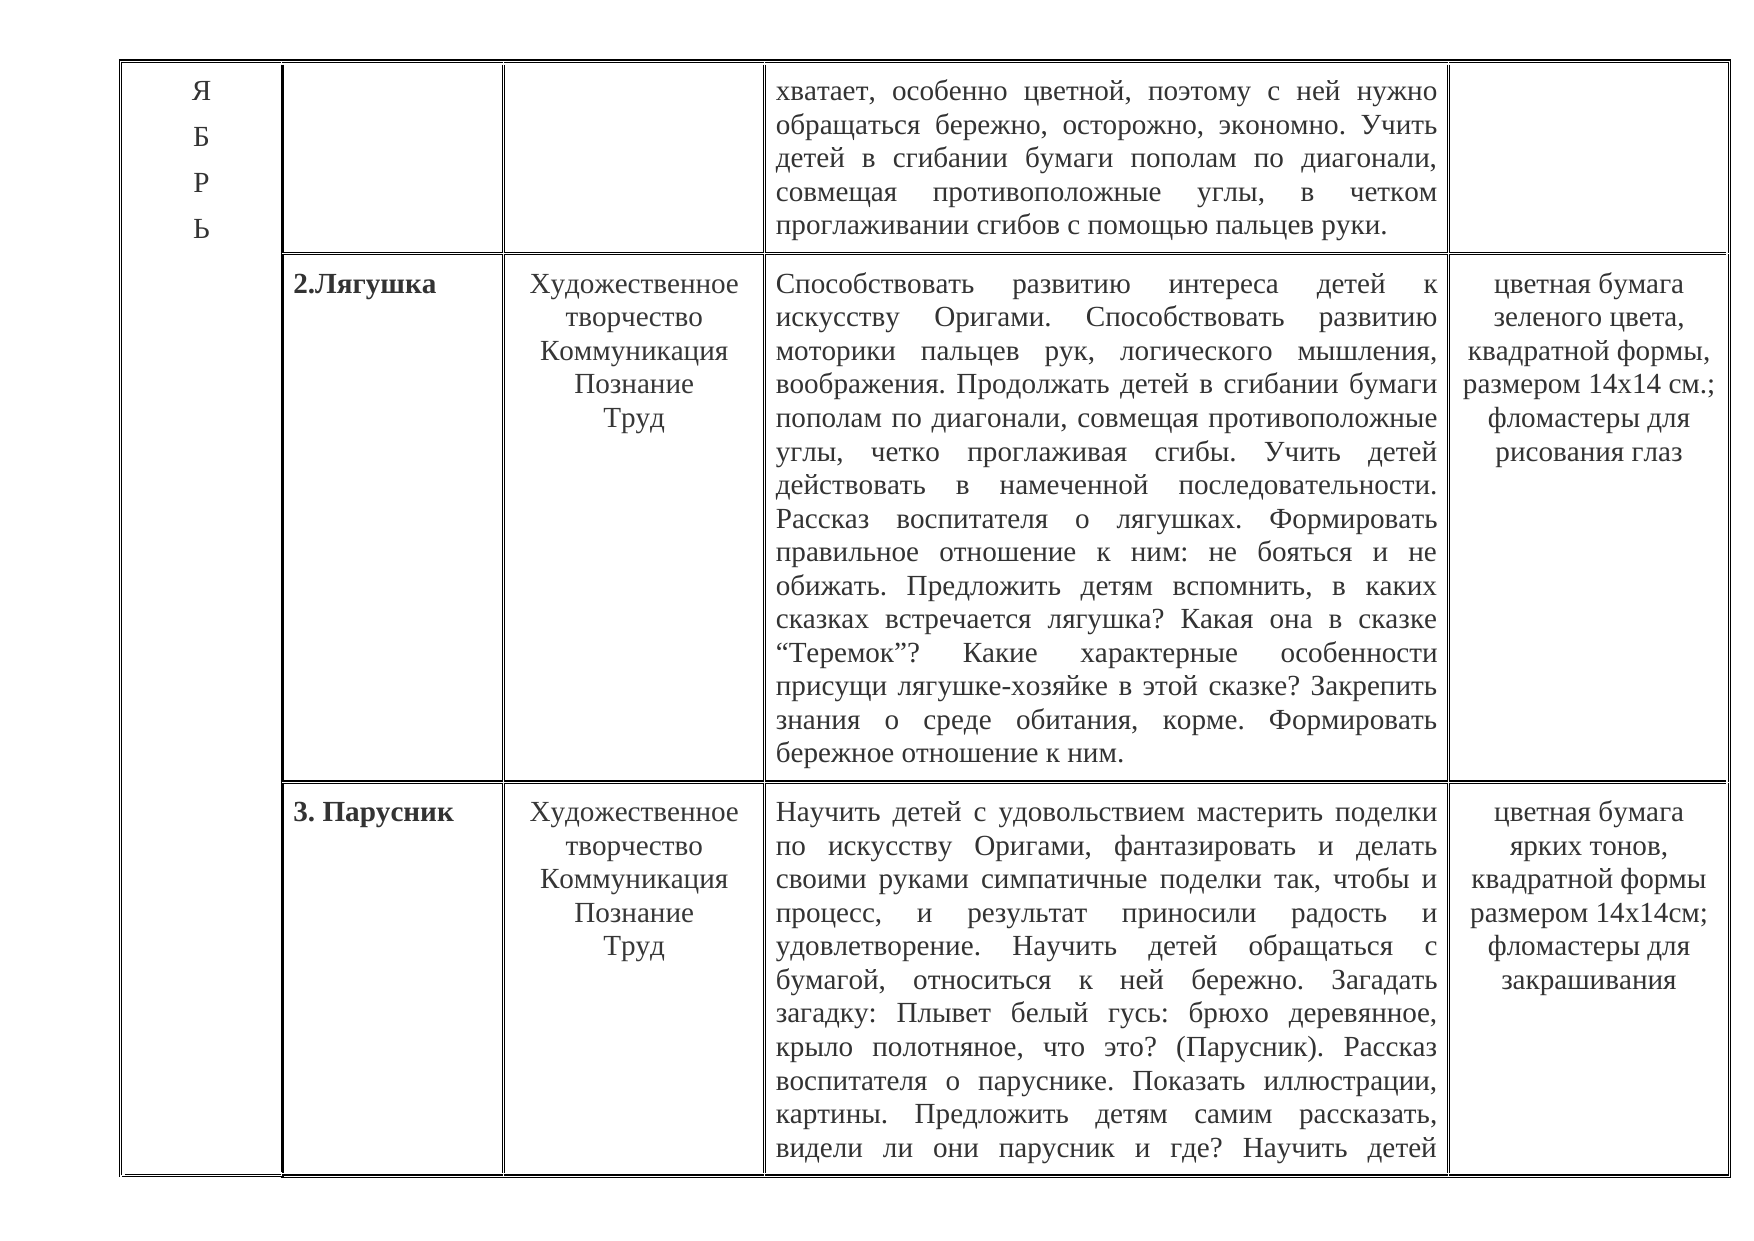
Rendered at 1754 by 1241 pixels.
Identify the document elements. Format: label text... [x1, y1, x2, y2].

table_cell 3. Парусник [282, 784, 503, 1174]
table_cell 1.Стаканчик [282, 63, 503, 252]
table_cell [504, 784, 764, 1174]
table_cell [1449, 63, 1728, 252]
table_cell О К Т Я Б Р Ь [122, 61, 282, 1174]
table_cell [1449, 780, 1728, 1174]
table_cell Способствовать развитию интереса детей к искусству Оригами. Способствовать развитию моторики пальцев рук, логического мышления, воображения. Продолжать детей в сгибании бумаги пополам по диагонали, совмещая противоположные углы, четко проглаживая сгибы. Учить детей действовать в намеченной последовательности. Рассказ воспитателя о лягушках. Формировать правильное отношение к ним: не бояться и не обижать. Предложить детям вспомнить, в каких сказках встречается лягушка? Какая она в сказке “Теремок”? Какие характерные особенности присущи лягушке-хозяйке в этой сказке? Закрепить знания о среде обитания, корме. Формировать бережное отношение к ним. [766, 255, 1447, 780]
table_cell 2.Лягушка [284, 255, 502, 780]
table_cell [765, 63, 1449, 252]
table_cell Художественное творчество Коммуникация Познание Труд [505, 255, 763, 780]
table_cell цветная бумага зеленого цвета, квадратной формы, размером 14х14 см.; фломастеры для рисования глаз [1449, 252, 1729, 780]
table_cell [504, 63, 764, 252]
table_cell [765, 784, 1449, 1174]
